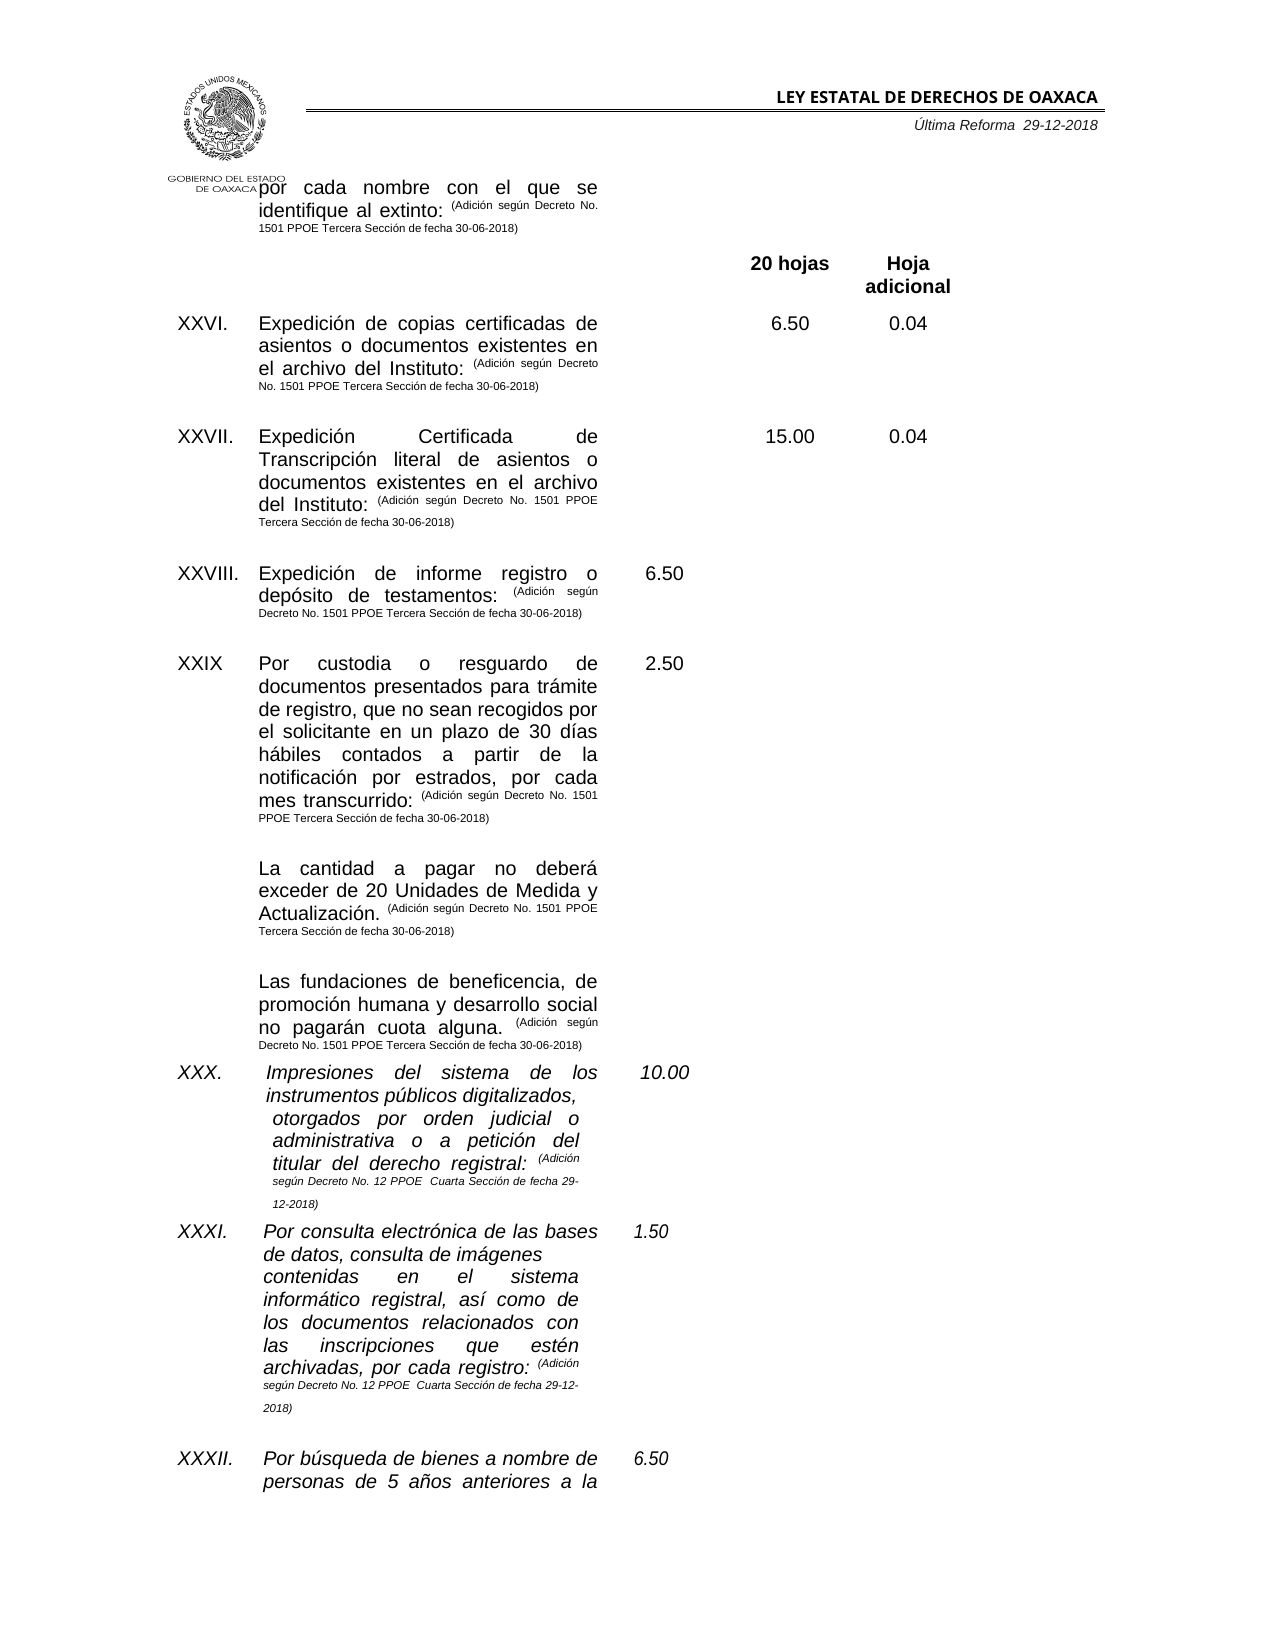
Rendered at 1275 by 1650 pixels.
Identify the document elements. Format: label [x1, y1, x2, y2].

picture [165, 73, 288, 195]
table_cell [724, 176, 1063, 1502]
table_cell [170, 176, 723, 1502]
